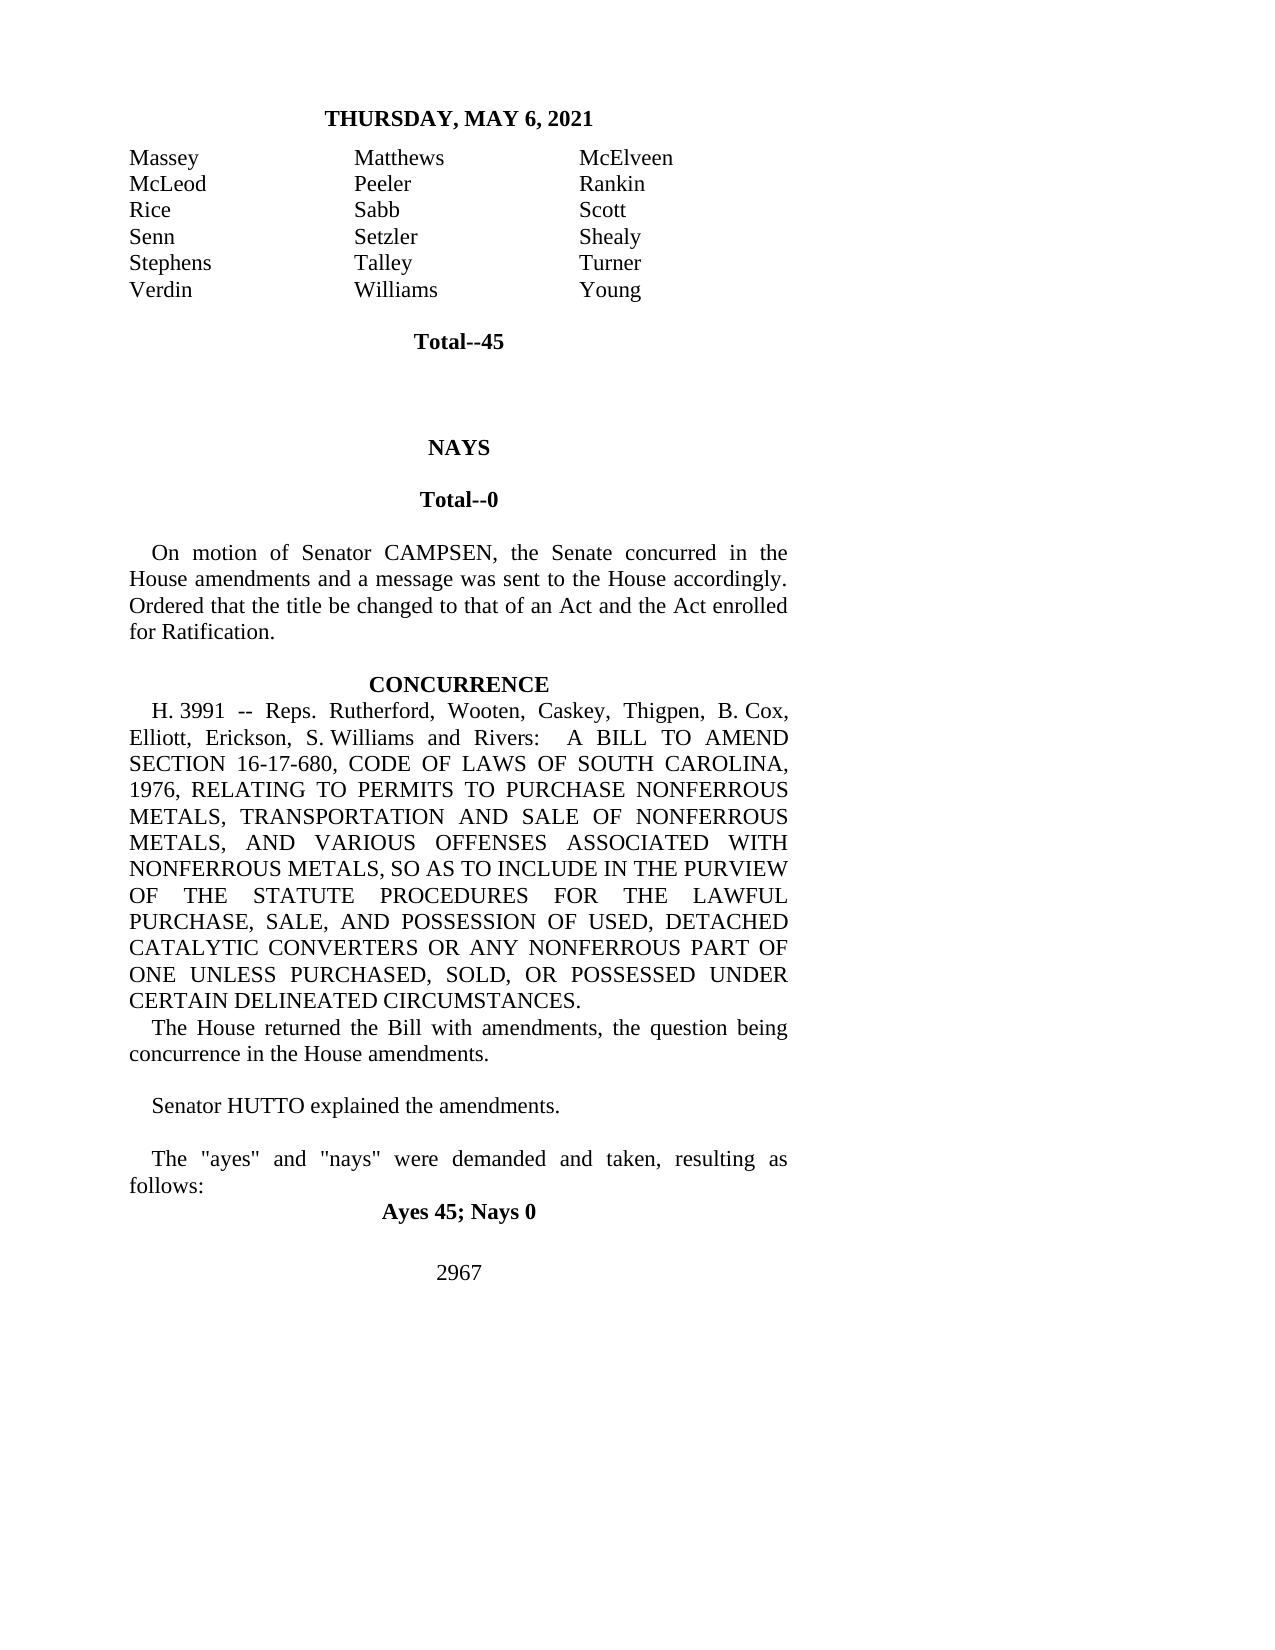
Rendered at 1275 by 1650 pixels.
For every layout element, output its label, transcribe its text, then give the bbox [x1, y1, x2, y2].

text Total--0 [129, 486, 789, 513]
text The House returned the Bill with amendments, the question being concurrence in the House amendments. [129, 1013, 789, 1066]
text McLeod Peeler Rankin [129, 170, 789, 197]
text Senn Setzler Shealy [129, 223, 789, 249]
text Rice Sabb Scott [129, 197, 789, 223]
text Stephens Talley Turner [129, 249, 789, 276]
text Senator HUTTO explained the amendments. [129, 1093, 789, 1119]
text Ayes 45; Nays 0 [129, 1198, 789, 1224]
text H. 3991 -- Reps. Rutherford, Wooten, Caskey, Thigpen, B. Cox, Elliott, Erickson, S. Williams and Rivers: A BILL TO AMEND SECTION 16-17-680, CODE OF LAWS OF SOUTH CAROLINA, 1976, RELATING TO PERMITS TO PURCHASE NONFERROUS METALS, TRANSPORTATION AND SALE OF NONFERROUS METALS, AND VARIOUS OFFENSES ASSOCIATED WITH NONFERROUS METALS, SO AS TO INCLUDE IN THE PURVIEW OF THE STATUTE PROCEDURES FOR THE LAWFUL PURCHASE, SALE, AND POSSESSION OF USED, DETACHED CATALYTIC CONVERTERS OR ANY NONFERROUS PART OF ONE UNLESS PURCHASED, SOLD, OR POSSESSED UNDER CERTAIN DELINEATED CIRCUMSTANCES. [129, 697, 789, 1013]
text CONCURRENCE [129, 671, 789, 697]
text On motion of Senator CAMPSEN, the Senate concurred in the House amendments and a message was sent to the House accordingly. Ordered that the title be changed to that of an Act and the Act enrolled for Ratification. [129, 539, 789, 644]
text The "ayes" and "nays" were demanded and taken, resulting as follows: [129, 1145, 789, 1198]
text NAYS [129, 434, 789, 460]
text Verdin Williams Young [129, 276, 789, 302]
text Total--45 [129, 328, 789, 355]
text Massey Matthews McElveen [129, 144, 789, 170]
